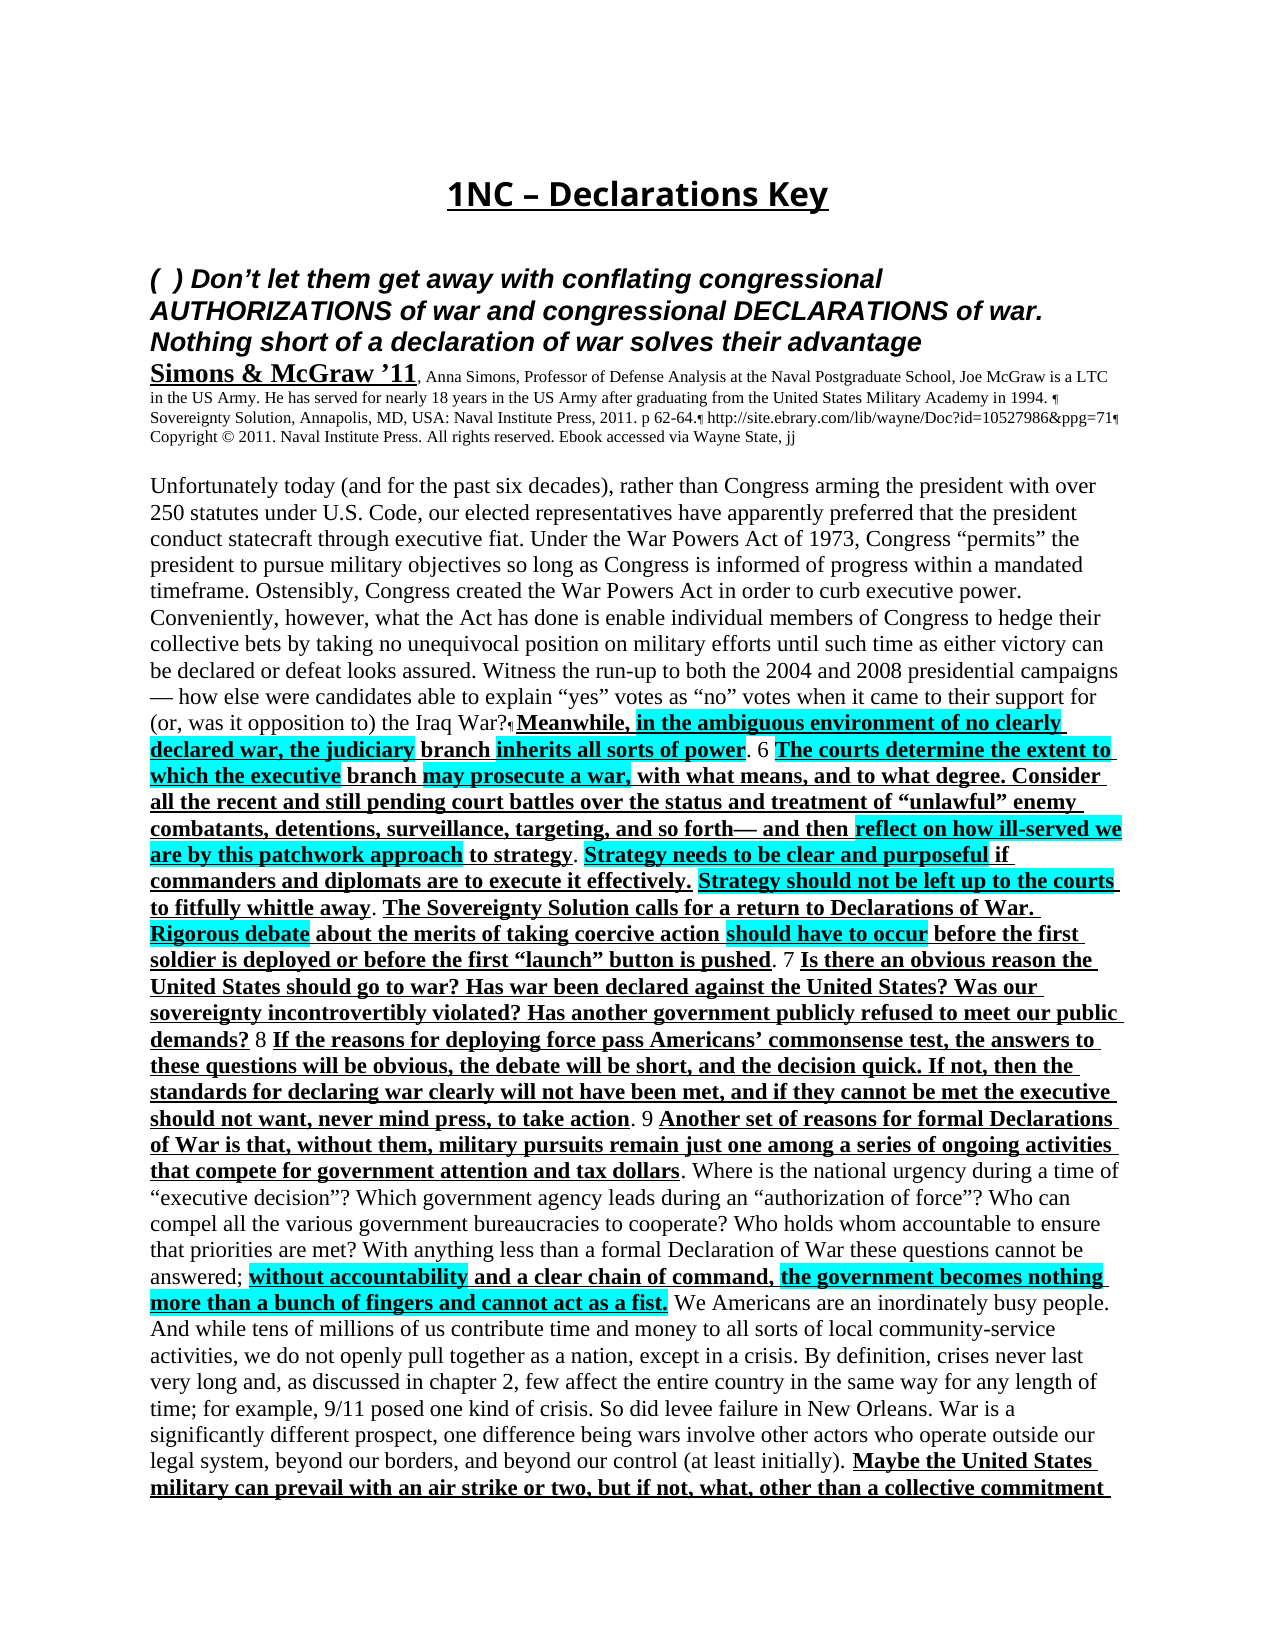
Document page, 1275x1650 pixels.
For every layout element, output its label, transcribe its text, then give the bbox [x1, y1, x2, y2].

text ( ) Don’t let them get away with conflating congressional AUTHORIZATIONS of war and congressional DECLARATIONS of war. Nothing short of a declaration of war solves their advantage [150, 263, 1125, 357]
text 1NC – Declarations Key [150, 171, 1125, 216]
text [150, 472, 1125, 1500]
text Simons & McGraw ’11, Anna Simons, Professor of Defense Analysis at the Naval Postgraduate School, Joe McGraw is a LTC in the US Army. He has served for nearly 18 years in the US Army after graduating from the United States Military Academy in 1994. ¶ Sovereignty Solution, Annapolis, MD, USA: Naval Institute Press, 2011. p 62-64.¶ http://site.ebrary.com/lib/wayne/Doc?id=10527986&ppg=71¶ Copyright © 2011. Naval Institute Press. All rights reserved. Ebook accessed via Wayne State, jj [150, 357, 1125, 446]
